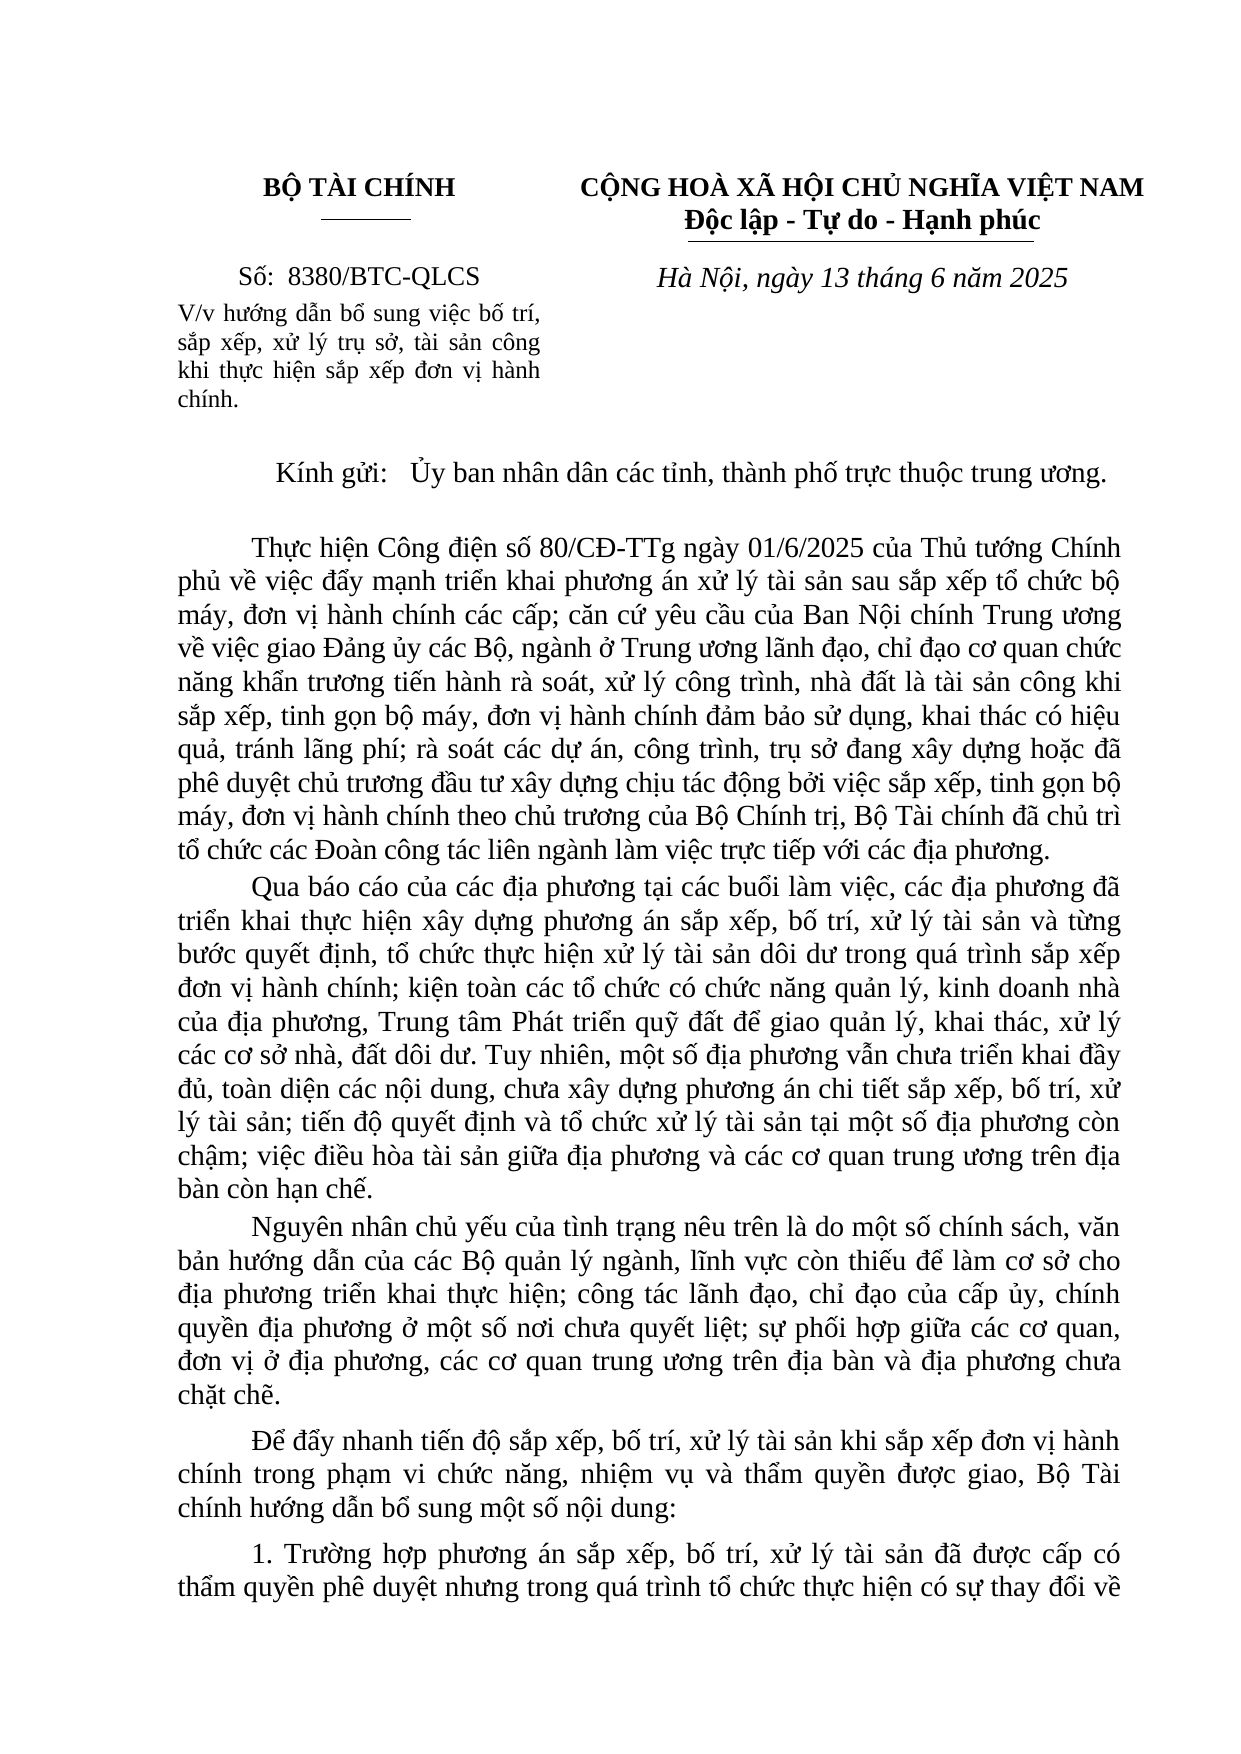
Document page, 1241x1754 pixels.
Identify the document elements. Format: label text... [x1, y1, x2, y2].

text Nguyên nhân chủ yếu của tình trạng nêu trên là do một số chính sách, văn bản hướng dẫn của các Bộ quản lý ngành, lĩnh vực còn thiếu để làm cơ sở cho địa phương triển khai thực hiện; công tác lãnh đạo, chỉ đạo của cấp ủy, chính quyền địa phương ở một số nơi chưa quyết liệt; sự phối hợp giữa các cơ quan, đơn vị ở địa phương, các cơ quan trung ương trên địa bàn và địa phương chưa chặt chẽ. [177, 1209, 1122, 1410]
table_header Kính gửi: [166, 455, 399, 488]
text Thực hiện Công điện số 80/CĐ-TTg ngày 01/6/2025 của Thủ tướng Chính phủ về việc đẩy mạnh triển khai phương án xử lý tài sản sau sắp xếp tổ chức bộ máy, đơn vị hành chính các cấp; căn cứ yêu cầu của Ban Nội chính Trung ương về việc giao Đảng ủy các Bộ, ngành ở Trung ương lãnh đạo, chỉ đạo cơ quan chức năng khẩn trương tiến hành rà soát, xử lý công trình, nhà đất là tài sản công khi sắp xếp, tinh gọn bộ máy, đơn vị hành chính đảm bảo sử dụng, khai thác có hiệu quả, tránh lãng phí; rà soát các dự án, công trình, trụ sở đang xây dựng hoặc đã phê duyệt chủ trương đầu tư xây dựng chịu tác động bởi việc sắp xếp, tinh gọn bộ máy, đơn vị hành chính theo chủ trương của Bộ Chính trị, Bộ Tài chính đã chủ trì tổ chức các Đoàn công tác liên ngành làm việc trực tiếp với các địa phương. [177, 530, 1122, 865]
table_header Ủy ban nhân dân các tỉnh, thành phố trực thuộc trung ương. [399, 455, 1137, 488]
text Qua báo cáo của các địa phương tại các buổi làm việc, các địa phương đã triển khai thực hiện xây dựng phương án sắp xếp, bố trí, xử lý tài sản và từng bước quyết định, tổ chức thực hiện xử lý tài sản dôi dư trong quá trình sắp xếp đơn vị hành chính; kiện toàn các tổ chức có chức năng quản lý, kinh doanh nhà của địa phương, Trung tâm Phát triển quỹ đất để giao quản lý, khai thác, xử lý các cơ sở nhà, đất dôi dư. Tuy nhiên, một số địa phương vẫn chưa triển khai đầy đủ, toàn diện các nội dung, chưa xây dựng phương án chi tiết sắp xếp, bố trí, xử lý tài sản; tiến độ quyết định và tổ chức xử lý tài sản tại một số địa phương còn chậm; việc điều hòa tài sản giữa địa phương và các cơ quan trung ương trên địa bàn còn hạn chế. [177, 869, 1122, 1205]
table_header CỘNG HOÀ XÃ HỘI CHỦ NGHĨA VIỆT NAM Độc lập - Tự do - Hạnh phúc Hà Nội, ngày 13 tháng 6 năm 2025 [552, 171, 1172, 413]
text Để đẩy nhanh tiến độ sắp xếp, bố trí, xử lý tài sản khi sắp xếp đơn vị hành chính trong phạm vi chức năng, nhiệm vụ và thẩm quyền được giao, Bộ Tài chính hướng dẫn bổ sung một số nội dung: [177, 1423, 1122, 1523]
table_header BỘ TÀI CHÍNH Số: 8380/BTC-QLCS V/v hướng dẫn bổ sung việc bố trí, sắp xếp, xử lý trụ sở, tài sản công khi thực hiện sắp xếp đơn vị hành chính. [166, 171, 552, 413]
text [177, 1536, 1122, 1603]
